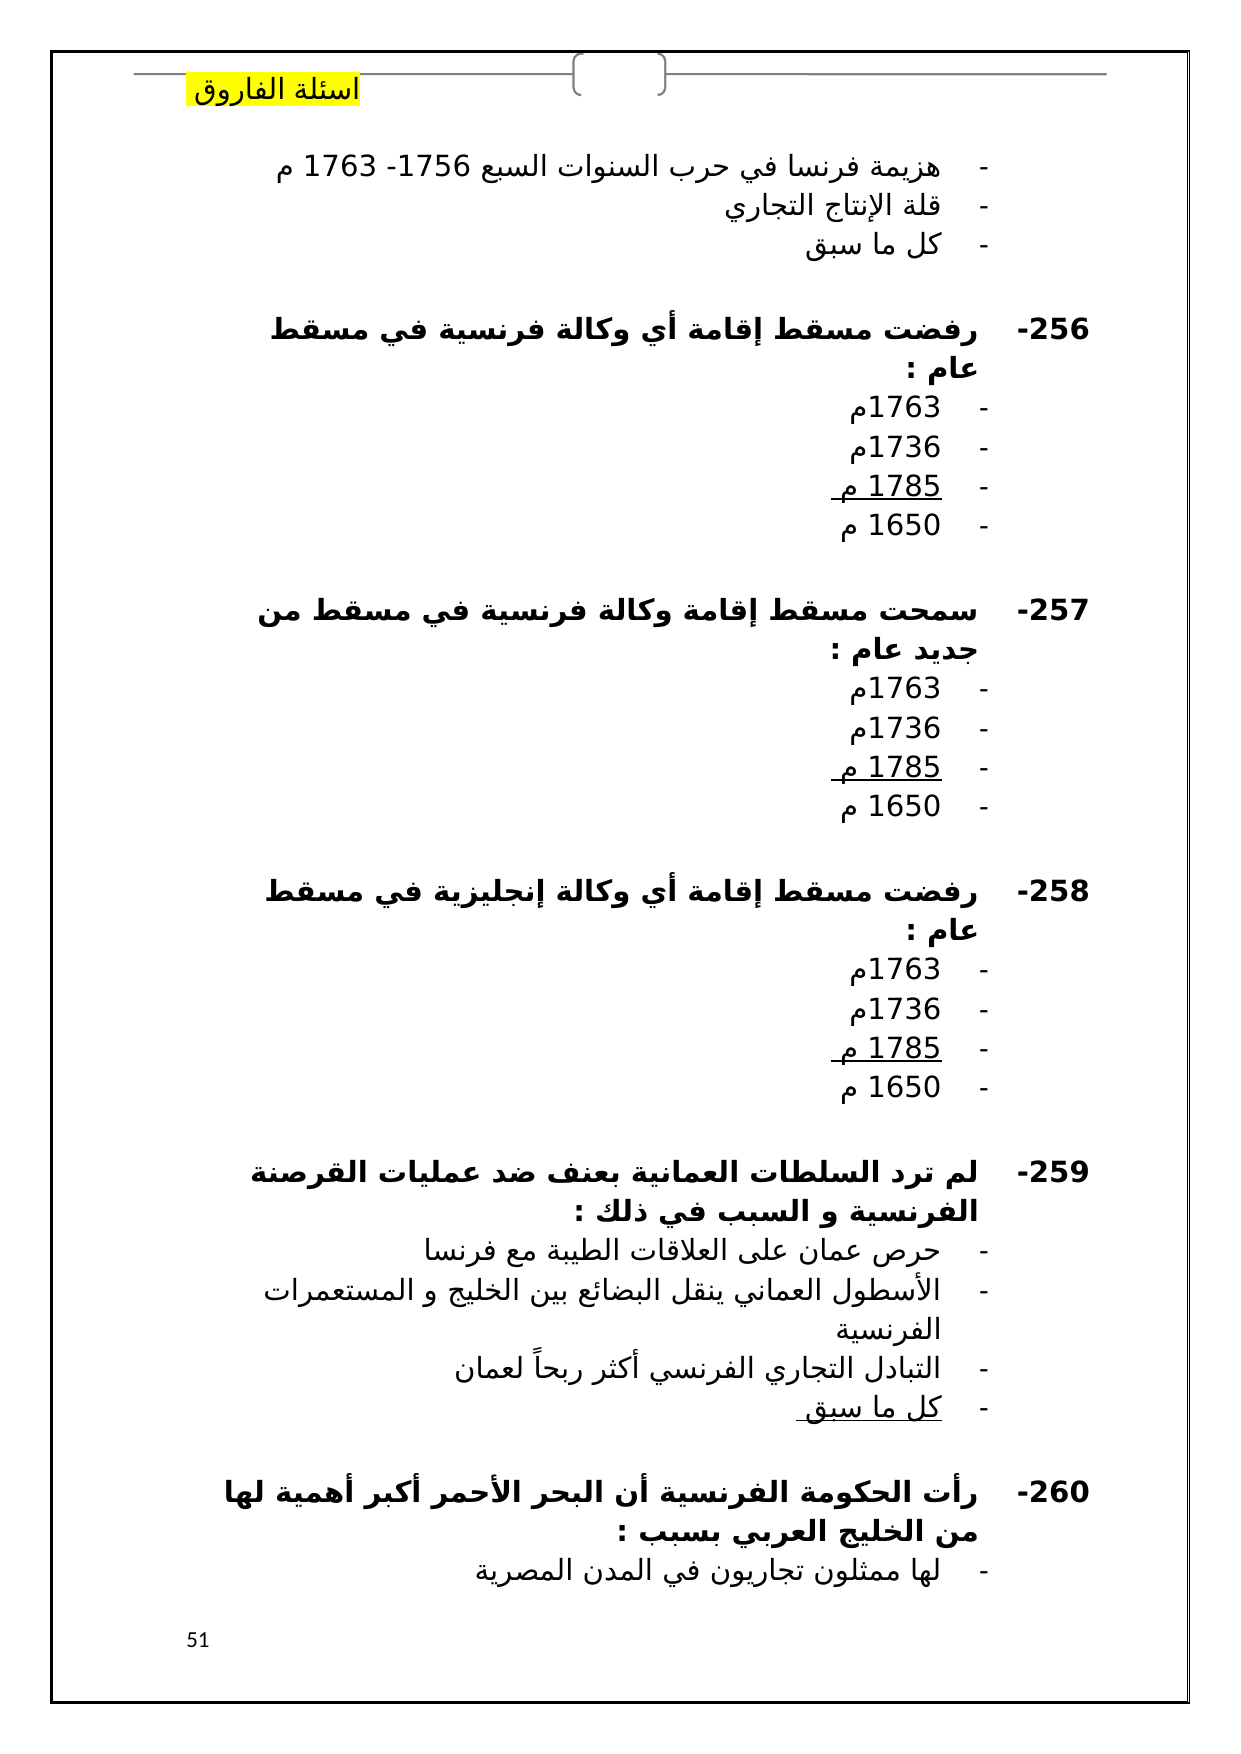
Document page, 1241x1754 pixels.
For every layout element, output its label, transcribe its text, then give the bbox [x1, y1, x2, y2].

list 1650 م [186, 508, 979, 543]
list 1650 م [186, 789, 979, 824]
list سمحت مسقط إقامة وكالة فرنسية في مسقط من جديد عام : [186, 593, 1017, 666]
list 1736م [186, 711, 979, 745]
list لم ترد السلطات العمانية بعنف ضد عمليات القرصنة الفرنسية و السبب في ذلك : [186, 1155, 1017, 1228]
list 1763م [186, 952, 979, 987]
list 1785 م [186, 1031, 979, 1065]
list رأت الحكومة الفرنسية أن البحر الأحمر أكبر أهمية لها من الخليج العربي بسبب : [186, 1475, 1017, 1548]
list 1763م [186, 390, 979, 424]
list 1763م [186, 671, 979, 706]
list كل ما سبق [186, 227, 979, 262]
list حرص عمان على العلاقات الطيبة مع فرنسا [186, 1233, 979, 1268]
list 1785 م [186, 469, 979, 503]
list 1785 م [186, 750, 979, 784]
list 1736م [186, 429, 979, 464]
list التبادل التجاري الفرنسي أكثر ربحاً لعمان [186, 1351, 979, 1385]
list رفضت مسقط إقامة أي وكالة فرنسية في مسقط عام : [186, 312, 1017, 385]
list قلة الإنتاج التجاري [186, 188, 979, 222]
list الأسطول العماني ينقل البضائع بين الخليج و المستعمرات الفرنسية [186, 1273, 979, 1346]
list هزيمة فرنسا في حرب السنوات السبع 1756- 1763 م [186, 148, 979, 183]
list 1650 م [186, 1070, 979, 1105]
list كل ما سبق [186, 1390, 979, 1424]
list لها ممثلون تجاريون في المدن المصرية [186, 1553, 979, 1587]
list 1736م [186, 992, 979, 1026]
list رفضت مسقط إقامة أي وكالة إنجليزية في مسقط عام : [186, 874, 1017, 947]
